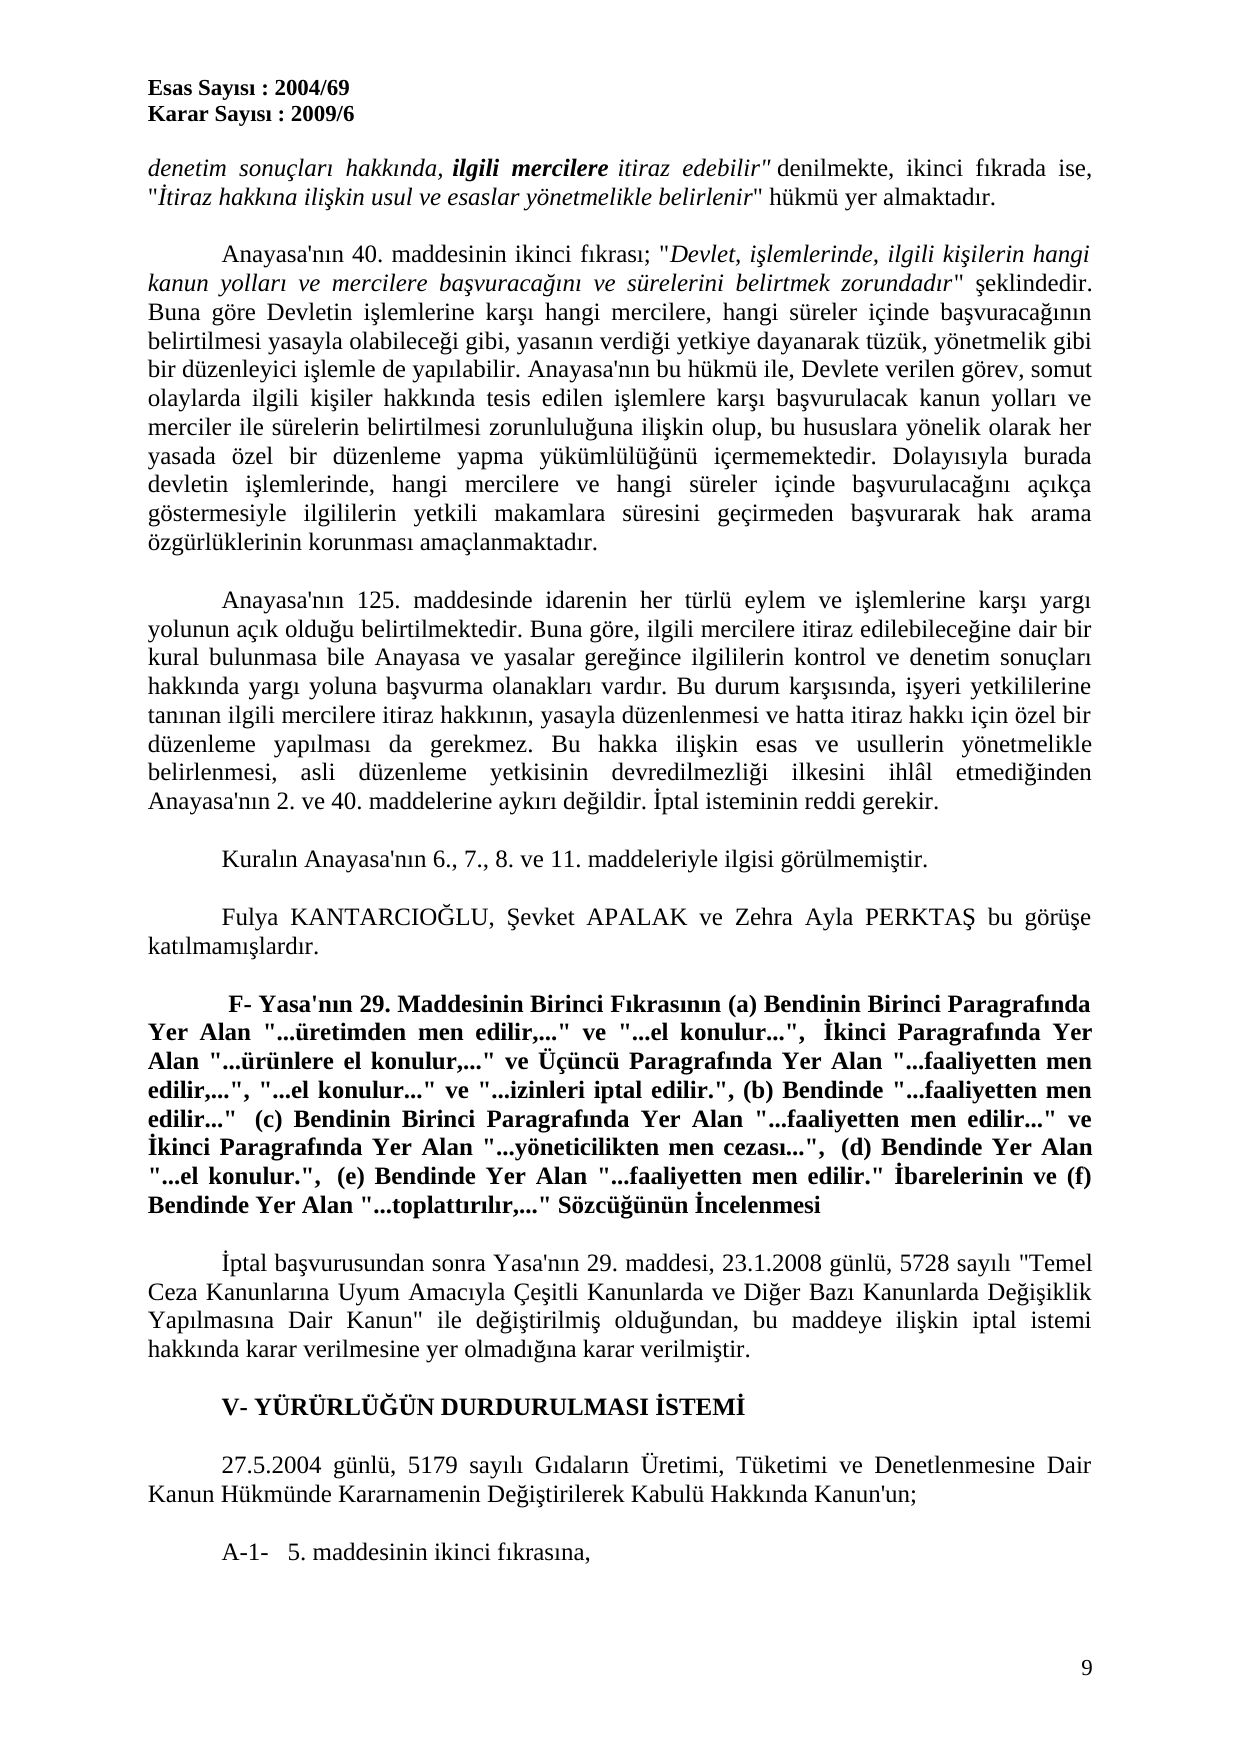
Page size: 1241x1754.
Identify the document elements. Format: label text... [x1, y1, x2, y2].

text 27.5.2004 günlü, 5179 sayılı Gıdaların Üretimi, Tüketimi ve Denetlenmesine Dair Kanun Hükmünde Kararnamenin Değiştirilerek Kabulü Hakkında Kanun'un; [148, 1450, 1093, 1507]
text A-1- 5. maddesinin ikinci fıkrasına, [148, 1537, 1093, 1565]
text Anayasa'nın 125. maddesinde idarenin her türlü eylem ve işlemlerine karşı yargı yolunun açık olduğu belirtilmektedir. Buna göre, ilgili mercilere itiraz edilebileceğine dair bir kural bulunmasa bile Anayasa ve yasalar gereğince ilgililerin kontrol ve denetim sonuçları hakkında yargı yoluna başvurma olanakları vardır. Bu durum karşısında, işyeri yetkililerine tanınan ilgili mercilere itiraz hakkının, yasayla düzenlenmesi ve hatta itiraz hakkı için özel bir düzenleme yapılması da gerekmez. Bu hakka ilişkin esas ve usullerin yönetmelikle belirlenmesi, asli düzenleme yetkisinin devredilmezliği ilkesini ihlâl etmediğinden Anayasa'nın 2. ve 40. maddelerine aykırı değildir. İptal isteminin reddi gerekir. [148, 585, 1093, 815]
text V- YÜRÜRLÜĞÜN DURDURULMASI İSTEMİ [148, 1392, 1093, 1421]
text Fulya KANTARCIOĞLU, Şevket APALAK ve Zehra Ayla PERKTAŞ bu görüşe katılmamışlardır. [148, 902, 1093, 959]
text Anayasa'nın 40. maddesinin ikinci fıkrası; "Devlet, işlemlerinde, ilgili kişilerin hangi kanun yolları ve mercilere başvuracağını ve sürelerini belirtmek zorundadır" şeklindedir. Buna göre Devletin işlemlerine karşı hangi mercilere, hangi süreler içinde başvuracağının belirtilmesi yasayla olabileceği gibi, yasanın verdiği yetkiye dayanarak tüzük, yönetmelik gibi bir düzenleyici işlemle de yapılabilir. Anayasa'nın bu hükmü ile, Devlete verilen görev, somut olaylarda ilgili kişiler hakkında tesis edilen işlemlere karşı başvurulacak kanun yolları ve merciler ile sürelerin belirtilmesi zorunluluğuna ilişkin olup, bu hususlara yönelik olarak her yasada özel bir düzenleme yapma yükümlülüğünü içermemektedir. Dolayısıyla burada devletin işlemlerinde, hangi mercilere ve hangi süreler içinde başvurulacağını açıkça göstermesiyle ilgililerin yetkili makamlara süresini geçirmeden başvurarak hak arama özgürlüklerinin korunması amaçlanmaktadır. [148, 239, 1093, 556]
text Kuralın Anayasa'nın 6., 7., 8. ve 11. maddeleriyle ilgisi görülmemiştir. [148, 844, 1093, 873]
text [148, 153, 1093, 210]
text F- Yasa'nın 29. Maddesinin Birinci Fıkrasının (a) Bendinin Birinci Paragrafında Yer Alan "...üretimden men edilir,..." ve "...el konulur...", İkinci Paragrafında Yer Alan "...ürünlere el konulur,..." ve Üçüncü Paragrafında Yer Alan "...faaliyetten men edilir,...", "...el konulur..." ve "...izinleri iptal edilir.", (b) Bendinde "...faaliyetten men edilir..." (c) Bendinin Birinci Paragrafında Yer Alan "...faaliyetten men edilir..." ve İkinci Paragrafında Yer Alan "...yöneticilikten men cezası...", (d) Bendinde Yer Alan "...el konulur.", (e) Bendinde Yer Alan "...faaliyetten men edilir." İbarelerinin ve (f) Bendinde Yer Alan "...toplattırılır,..." Sözcüğünün İncelenmesi [148, 989, 1093, 1219]
text İptal başvurusundan sonra Yasa'nın 29. maddesi, 23.1.2008 günlü, 5728 sayılı "Temel Ceza Kanunlarına Uyum Amacıyla Çeşitli Kanunlarda ve Diğer Bazı Kanunlarda Değişiklik Yapılmasına Dair Kanun" ile değiştirilmiş olduğundan, bu maddeye ilişkin iptal istemi hakkında karar verilmesine yer olmadığına karar verilmiştir. [148, 1248, 1093, 1363]
